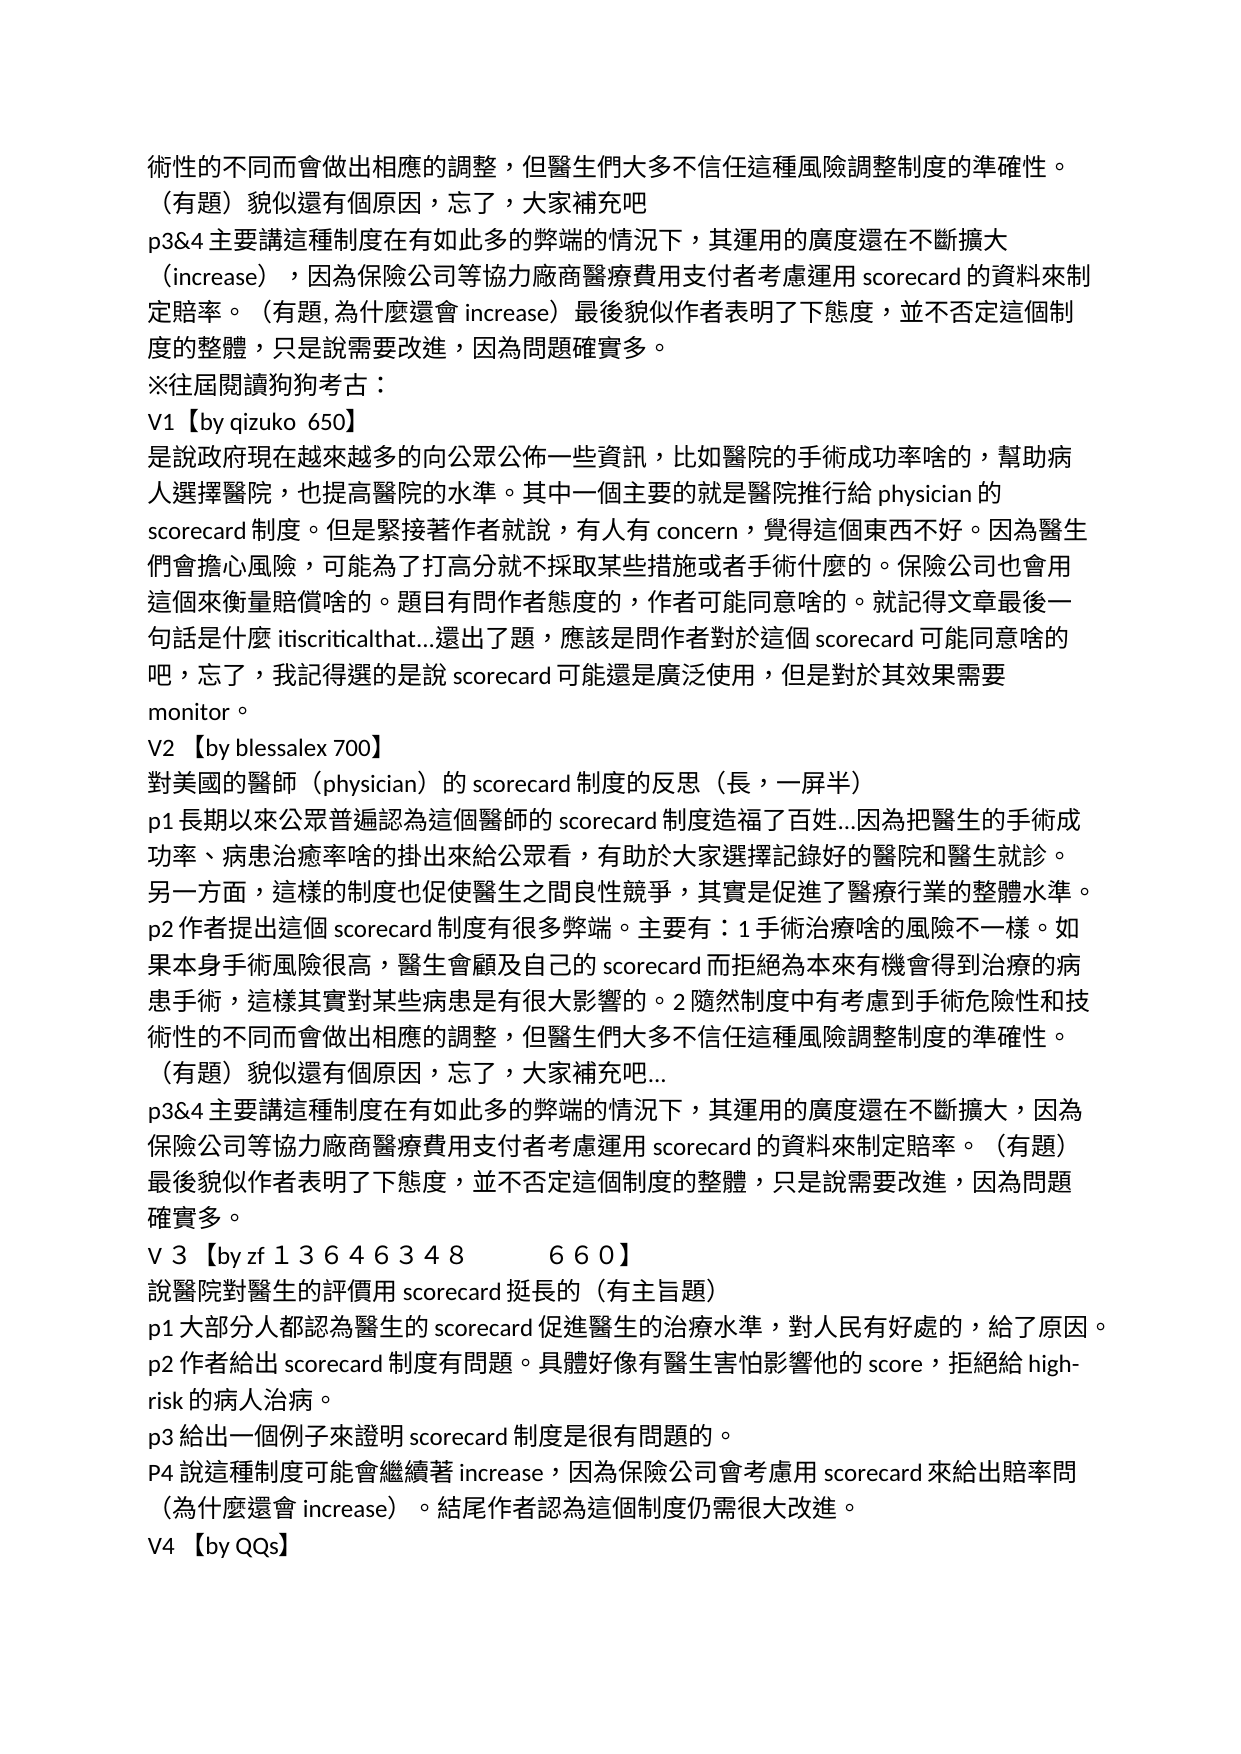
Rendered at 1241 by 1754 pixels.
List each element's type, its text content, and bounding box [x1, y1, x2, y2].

text p3&4主要講這種制度在有如此多的弊端的情況下，其運用的廣度還在不斷擴大，因為保險公司等協力廠商醫療費用支付者考慮運用scorecard的資料來制定賠率。（有題）最後貌似作者表明了下態度，並不否定這個制度的整體，只是說需要改進，因為問題確實多。 [148, 1090, 1093, 1235]
text 是說政府現在越來越多的向公眾公佈一些資訊，比如醫院的手術成功率啥的，幫助病人選擇醫院，也提高醫院的水準。其中一個主要的就是醫院推行給physician的scorecard制度。但是緊接著作者就說，有人有concern，覺得這個東西不好。因為醫生們會擔心風險，可能為了打高分就不採取某些措施或者手術什麼的。保險公司也會用這個來衡量賠償啥的。題目有問作者態度的，作者可能同意啥的。就記得文章最後一句話是什麼itiscriticalthat...還出了題，應該是問作者對於這個scorecard可能同意啥的吧，忘了，我記得選的是說scorecard可能還是廣泛使用，但是對於其效果需要monitor。 [148, 438, 1093, 728]
text p2作者提出這個scorecard制度有很多弊端。主要有：1手術治療啥的風險不一樣。如果本身手術風險很高，醫生會顧及自己的scorecard而拒絕為本來有機會得到治療的病患手術，這樣其實對某些病患是有很大影響的。2隨然制度中有考慮到手術危險性和技術性的不同而會做出相應的調整，但醫生們大多不信任這種風險調整制度的準確性。（有題）貌似還有個原因，忘了，大家補充吧... [148, 909, 1093, 1090]
text 對美國的醫師（physician）的scorecard制度的反思（長，一屏半） [148, 764, 1093, 800]
text V4 【by QQs】 [148, 1525, 1093, 1561]
text P4 說這種制度可能會繼續著increase，因為保險公司會考慮用scorecard來給出賠率問（為什麼還會increase）。結尾作者認為這個制度仍需很大改進。 [148, 1453, 1093, 1525]
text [148, 148, 1093, 220]
text p1長期以來公眾普遍認為這個醫師的scorecard制度造福了百姓...因為把醫生的手術成功率、病患治癒率啥的掛出來給公眾看，有助於大家選擇記錄好的醫院和醫生就診。另一方面，這樣的制度也促使醫生之間良性競爭，其實是促進了醫療行業的整體水準。 [148, 800, 1093, 909]
text ※往屆閱讀狗狗考古： [148, 365, 1093, 401]
text V2 【by blessalex 700】 [148, 728, 1093, 764]
text V３【by zf１３６４６３４８ ６６０】 [148, 1235, 1093, 1271]
text V1【by qizuko 650】 [148, 401, 1093, 438]
text p3 給出一個例子來證明scorecard制度是很有問題的。 [148, 1416, 1093, 1453]
text p3&4主要講這種制度在有如此多的弊端的情況下，其運用的廣度還在不斷擴大（increase），因為保險公司等協力廠商醫療費用支付者考慮運用scorecard的資料來制定賠率。（有題, 為什麼還會increase）最後貌似作者表明了下態度，並不否定這個制度的整體，只是說需要改進，因為問題確實多。 [148, 220, 1093, 365]
text p1 大部分人都認為醫生的scorecard促進醫生的治療水準，對人民有好處的，給了原因。 [148, 1308, 1093, 1344]
text p2 作者給出scorecard制度有問題。具體好像有醫生害怕影響他的score，拒絕給high-risk的病人治病。 [148, 1344, 1093, 1416]
text 說醫院對醫生的評價用scorecard挺長的（有主旨題） [148, 1271, 1093, 1308]
